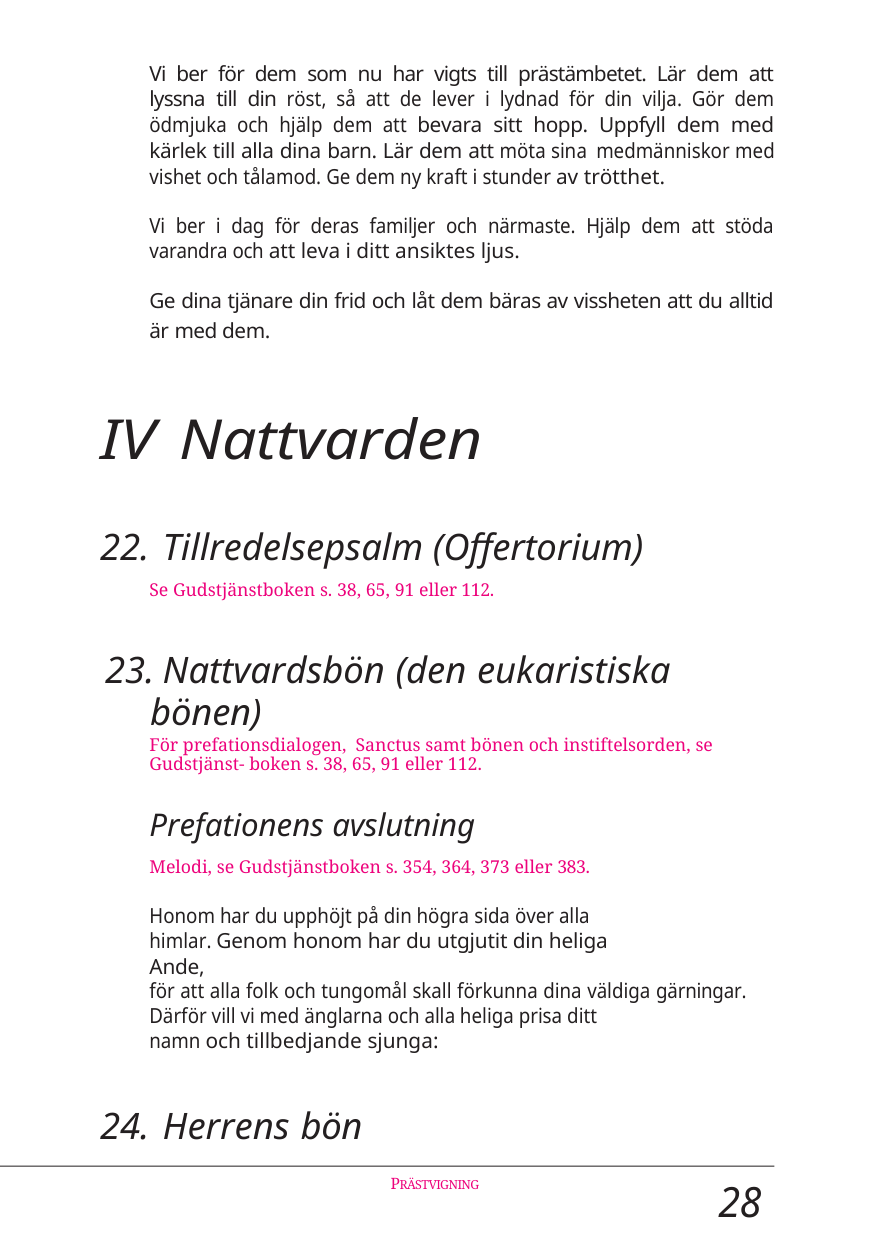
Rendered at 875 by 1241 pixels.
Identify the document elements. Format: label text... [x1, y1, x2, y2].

text Ge dina tjänare din frid och låt dem bäras av vissheten att du alltid är med dem. [149, 286, 774, 345]
subtitle IV Nattvarden [100, 400, 787, 476]
subtitle Nattvardsbön (den eukaristiska bönen) [105, 649, 787, 733]
text för att alla folk och tungomål skall förkunna dina väldiga gärningar. [149, 980, 787, 1002]
text Därför vill vi med änglarna och alla heliga prisa ditt namn och tillbedjande sjunga: [149, 1003, 650, 1055]
text Vi ber för dem som nu har vigts till prästämbetet. Lär dem att lyssna till din röst, så att de lever i lydnad för din vilja. Gör dem ödmjuka och hjälp dem att bevara sitt hopp. Uppfyll dem med kärlek till alla dina barn. Lär dem att möta sina medmänniskor med vishet och tålamod. Ge dem ny kraft i stunder av trötthet. [149, 61, 775, 190]
text Honom har du upphöjt på din högra sida över alla himlar. Genom honom har du utgjutit din heliga Ande, [149, 903, 650, 980]
subtitle Prefationens avslutning [149, 803, 787, 846]
text Melodi, se Gudstjänstboken s. 354, 364, 373 eller 383. [149, 855, 787, 879]
subtitle Tillredelsepsalm (Offertorium) [100, 521, 787, 571]
subtitle Herrens bön [100, 1100, 787, 1150]
text Vi ber i dag för deras familjer och närmaste. Hjälp dem att stöda varandra och att leva i ditt ansiktes ljus. [149, 213, 774, 265]
text Se Gudstjänstboken s. 38, 65, 91 eller 112. [149, 577, 787, 601]
text För prefationsdialogen, Sanctus samt bönen och instiftelsorden, se Gudstjänst- boken s. 38, 65, 91 eller 112. [149, 736, 787, 775]
